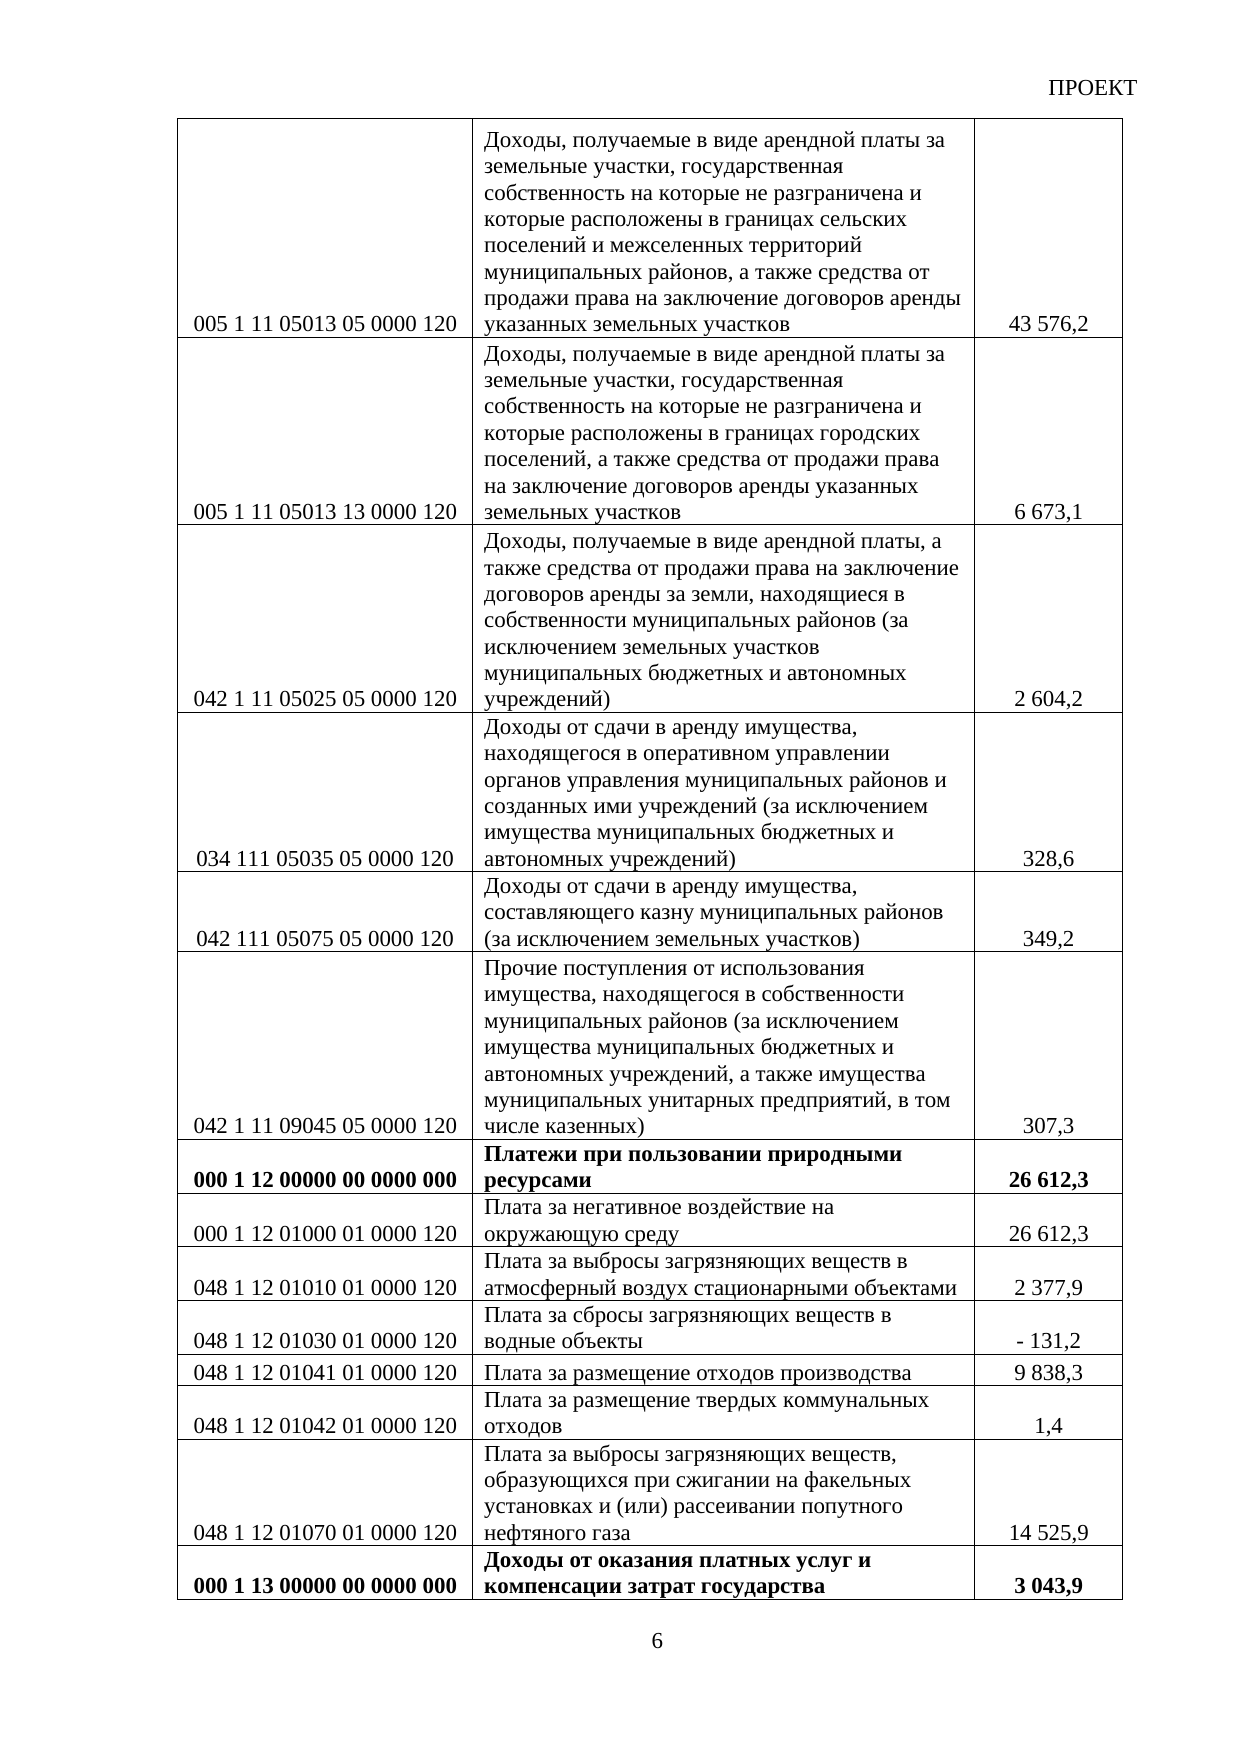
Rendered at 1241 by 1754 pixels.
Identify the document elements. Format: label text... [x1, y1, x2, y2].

table_cell 042 1 11 05025 05 0000 120 [178, 525, 472, 712]
table_cell 048 1 12 01070 01 0000 120 [178, 1440, 472, 1545]
table_cell 048 1 12 01010 01 0000 120 [178, 1247, 472, 1300]
table_cell 005 1 11 05013 13 0000 120 [178, 338, 472, 524]
table_cell Платежи при пользовании природными ресурсами [473, 1140, 974, 1192]
table_cell 048 1 12 01030 01 0000 120 [178, 1301, 472, 1354]
table_cell Плата за сбросы загрязняющих веществ в водные объекты [473, 1301, 974, 1354]
table_cell 042 1 11 09045 05 0000 120 [178, 952, 472, 1139]
table_cell 328,6 [975, 713, 1122, 871]
table_cell 26 612,3 [975, 1140, 1122, 1192]
table_cell Прочие поступления от использования имущества, находящегося в собственности муниципальных районов (за исключением имущества муниципальных бюджетных и автономных учреждений, а также имущества муниципальных унитарных предприятий, в том числе казенных) [473, 952, 974, 1139]
table_cell 2 377,9 [975, 1247, 1122, 1300]
table_cell 349,2 [975, 872, 1122, 951]
table_cell 000 1 13 00000 00 0000 000 [178, 1546, 472, 1599]
table_cell Плата за размещение твердых коммунальных отходов [473, 1386, 974, 1439]
table_cell Доходы от оказания платных услуг и компенсации затрат государства [473, 1546, 974, 1599]
table_cell 000 1 12 01000 01 0000 120 [178, 1194, 472, 1246]
table_cell 034 111 05035 05 0000 120 [178, 713, 472, 871]
table_cell 005 1 11 05013 05 0000 120 [178, 119, 472, 337]
table_cell 6 673,1 [975, 338, 1122, 524]
table_cell 307,3 [975, 952, 1122, 1139]
table_cell 9 838,3 [975, 1355, 1122, 1385]
table_cell 048 1 12 01042 01 0000 120 [178, 1386, 472, 1439]
table_cell Плата за выбросы загрязняющих веществ в атмосферный воздух стационарными объектами [473, 1247, 974, 1300]
table_cell 000 1 12 00000 00 0000 000 [178, 1140, 472, 1192]
table_cell Плата за размещение отходов производства [473, 1355, 974, 1385]
table_cell Плата за выбросы загрязняющих веществ, образующихся при сжигании на факельных установках и (или) рассеивании попутного нефтяного газа [473, 1440, 974, 1545]
table_cell Доходы, получаемые в виде арендной платы за земельные участки, государственная собственность на которые не разграничена и которые расположены в границах городских поселений, а также средства от продажи права на заключение договоров аренды указанных земельных участков [473, 338, 974, 524]
table_cell 43 576,2 [975, 119, 1122, 337]
table_cell 1,4 [975, 1386, 1122, 1439]
table_cell Доходы, получаемые в виде арендной платы за земельные участки, государственная собственность на которые не разграничена и которые расположены в границах сельских поселений и межселенных территорий муниципальных районов, а также средства от продажи права на заключение договоров аренды указанных земельных участков [473, 119, 974, 337]
table_cell 2 604,2 [975, 525, 1122, 712]
table_cell 3 043,9 [975, 1546, 1122, 1599]
table_cell 048 1 12 01041 01 0000 120 [178, 1355, 472, 1385]
table_cell 26 612,3 [975, 1194, 1122, 1246]
table_cell 14 525,9 [975, 1440, 1122, 1545]
table_cell Плата за негативное воздействие на окружающую среду [473, 1194, 974, 1246]
table_cell Доходы от сдачи в аренду имущества, находящегося в оперативном управлении органов управления муниципальных районов и созданных ими учреждений (за исключением имущества муниципальных бюджетных и автономных учреждений) [473, 713, 974, 871]
table_cell Доходы, получаемые в виде арендной платы, а также средства от продажи права на заключение договоров аренды за земли, находящиеся в собственности муниципальных районов (за исключением земельных участков муниципальных бюджетных и автономных учреждений) [473, 525, 974, 712]
table_cell 042 111 05075 05 0000 120 [178, 872, 472, 951]
table_cell Доходы от сдачи в аренду имущества, составляющего казну муниципальных районов (за исключением земельных участков) [473, 872, 974, 951]
table_cell - 131,2 [975, 1301, 1122, 1354]
